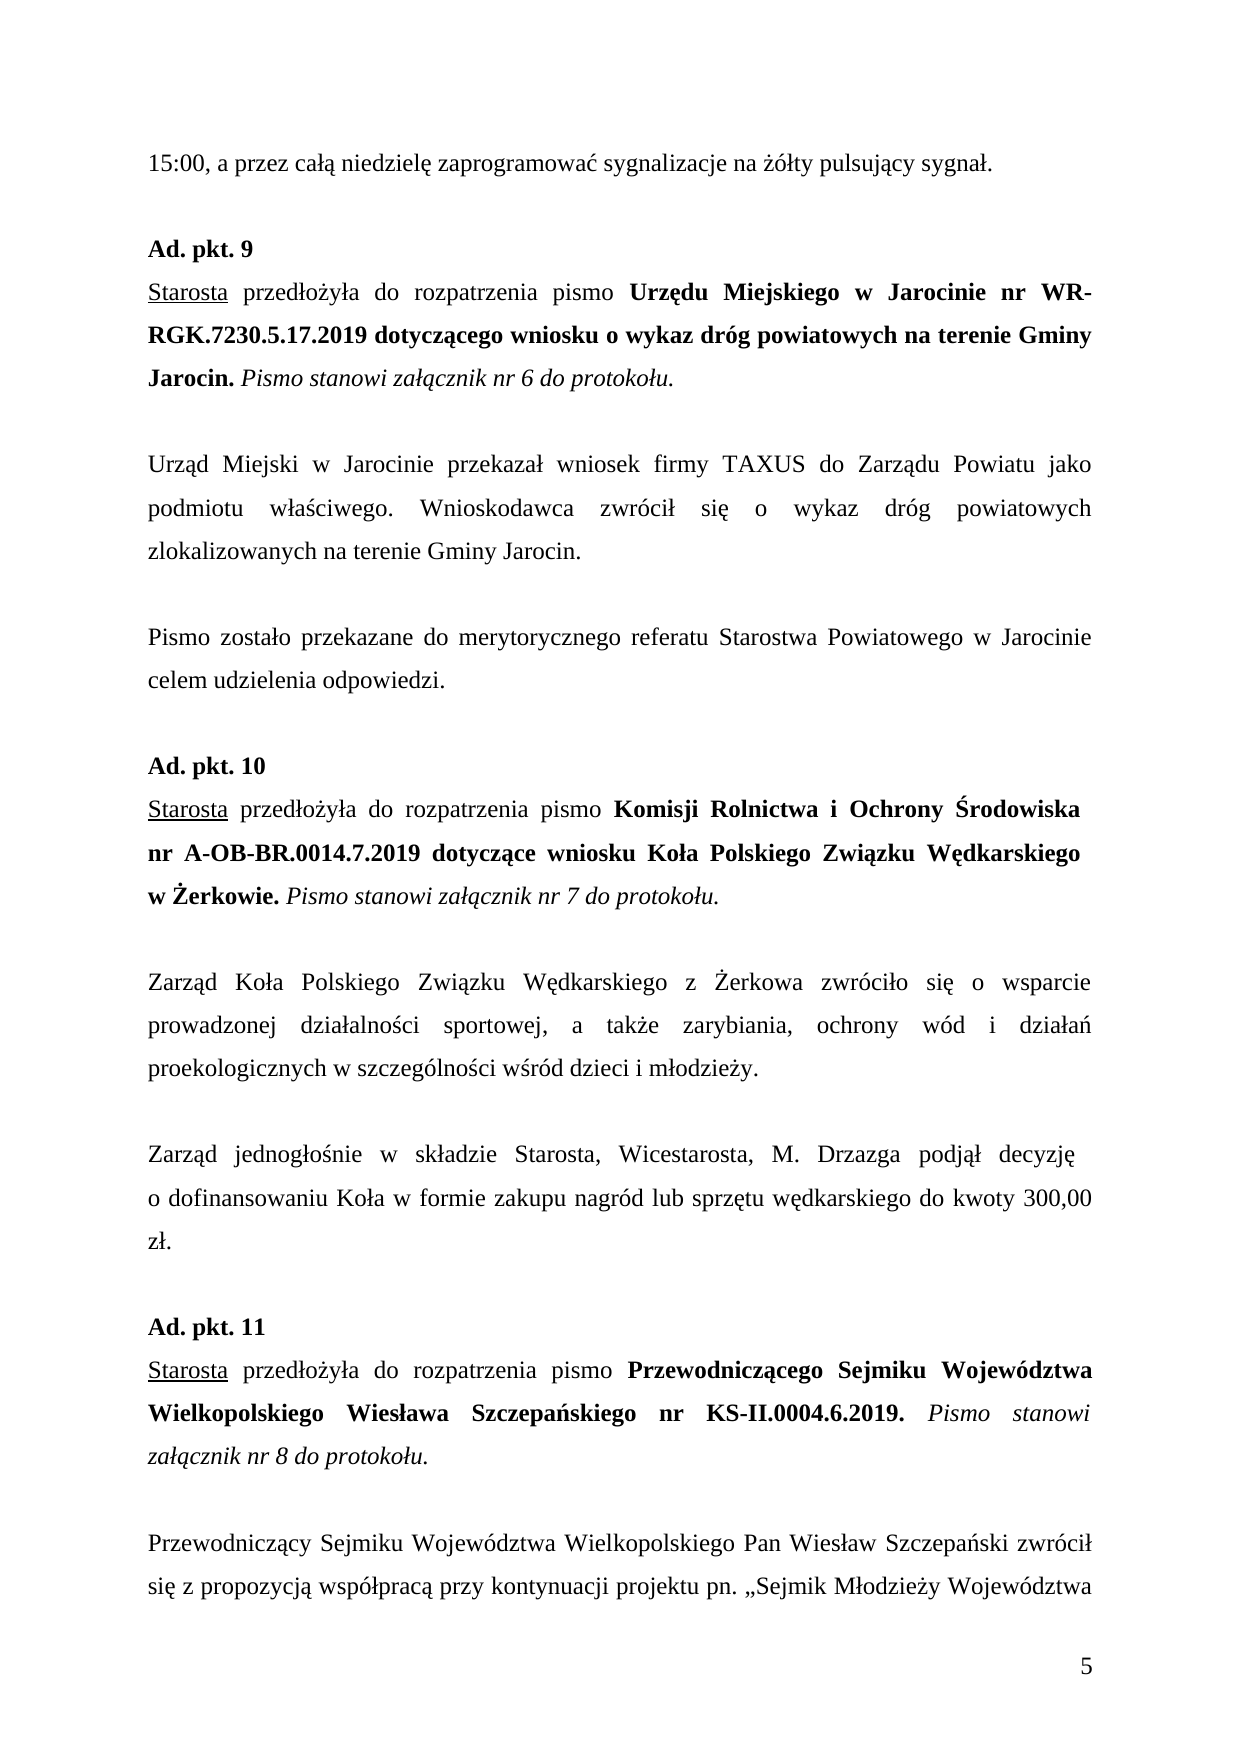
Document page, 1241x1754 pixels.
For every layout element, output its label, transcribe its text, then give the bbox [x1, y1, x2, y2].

text Starosta przedłożyła do rozpatrzenia pismo Urzędu Miejskiego w Jarocinie nr WR-RGK.7230.5.17.2019 dotyczącego wniosku o wykaz dróg powiatowych na terenie Gminy Jarocin. Pismo stanowi załącznik nr 6 do protokołu. [148, 277, 1093, 392]
text Pismo zostało przekazane do merytorycznego referatu Starostwa Powiatowego w Jarocinie celem udzielenia odpowiedzi. [148, 622, 1093, 694]
text Urząd Miejski w Jarocinie przekazał wniosek firmy TAXUS do Zarządu Powiatu jako podmiotu właściwego. Wnioskodawca zwrócił się o wykaz dróg powiatowych zlokalizowanych na terenie Gminy Jarocin. [148, 449, 1093, 564]
text Zarząd Koła Polskiego Związku Wędkarskiego z Żerkowa zwróciło się o wsparcie prowadzonej działalności sportowej, a także zarybiania, ochrony wód i działań proekologicznych w szczególności wśród dzieci i młodzieży. [148, 967, 1093, 1082]
text Ad. pkt. 11 [148, 1312, 1093, 1341]
text Starosta przedłożyła do rozpatrzenia pismo Przewodniczącego Sejmiku Województwa Wielkopolskiego Wiesława Szczepańskiego nr KS-II.0004.6.2019. Pismo stanowi załącznik nr 8 do protokołu. [148, 1355, 1093, 1470]
text Starosta przedłożyła do rozpatrzenia pismo Komisji Rolnictwa i Ochrony Środowiska nr A-OB-BR.0014.7.2019 dotyczące wniosku Koła Polskiego Związku Wędkarskiego w Żerkowie. Pismo stanowi załącznik nr 7 do protokołu. [148, 794, 1093, 909]
text Ad. pkt. 9 [148, 234, 1093, 263]
text Zarząd jednogłośnie w składzie Starosta, Wicestarosta, M. Drzazga podjął decyzję o dofinansowaniu Koła w formie zakupu nagród lub sprzętu wędkarskiego do kwoty 300,00 zł. [148, 1139, 1093, 1254]
text Ad. pkt. 10 [148, 751, 1093, 780]
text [148, 148, 1093, 176]
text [148, 1528, 1093, 1599]
